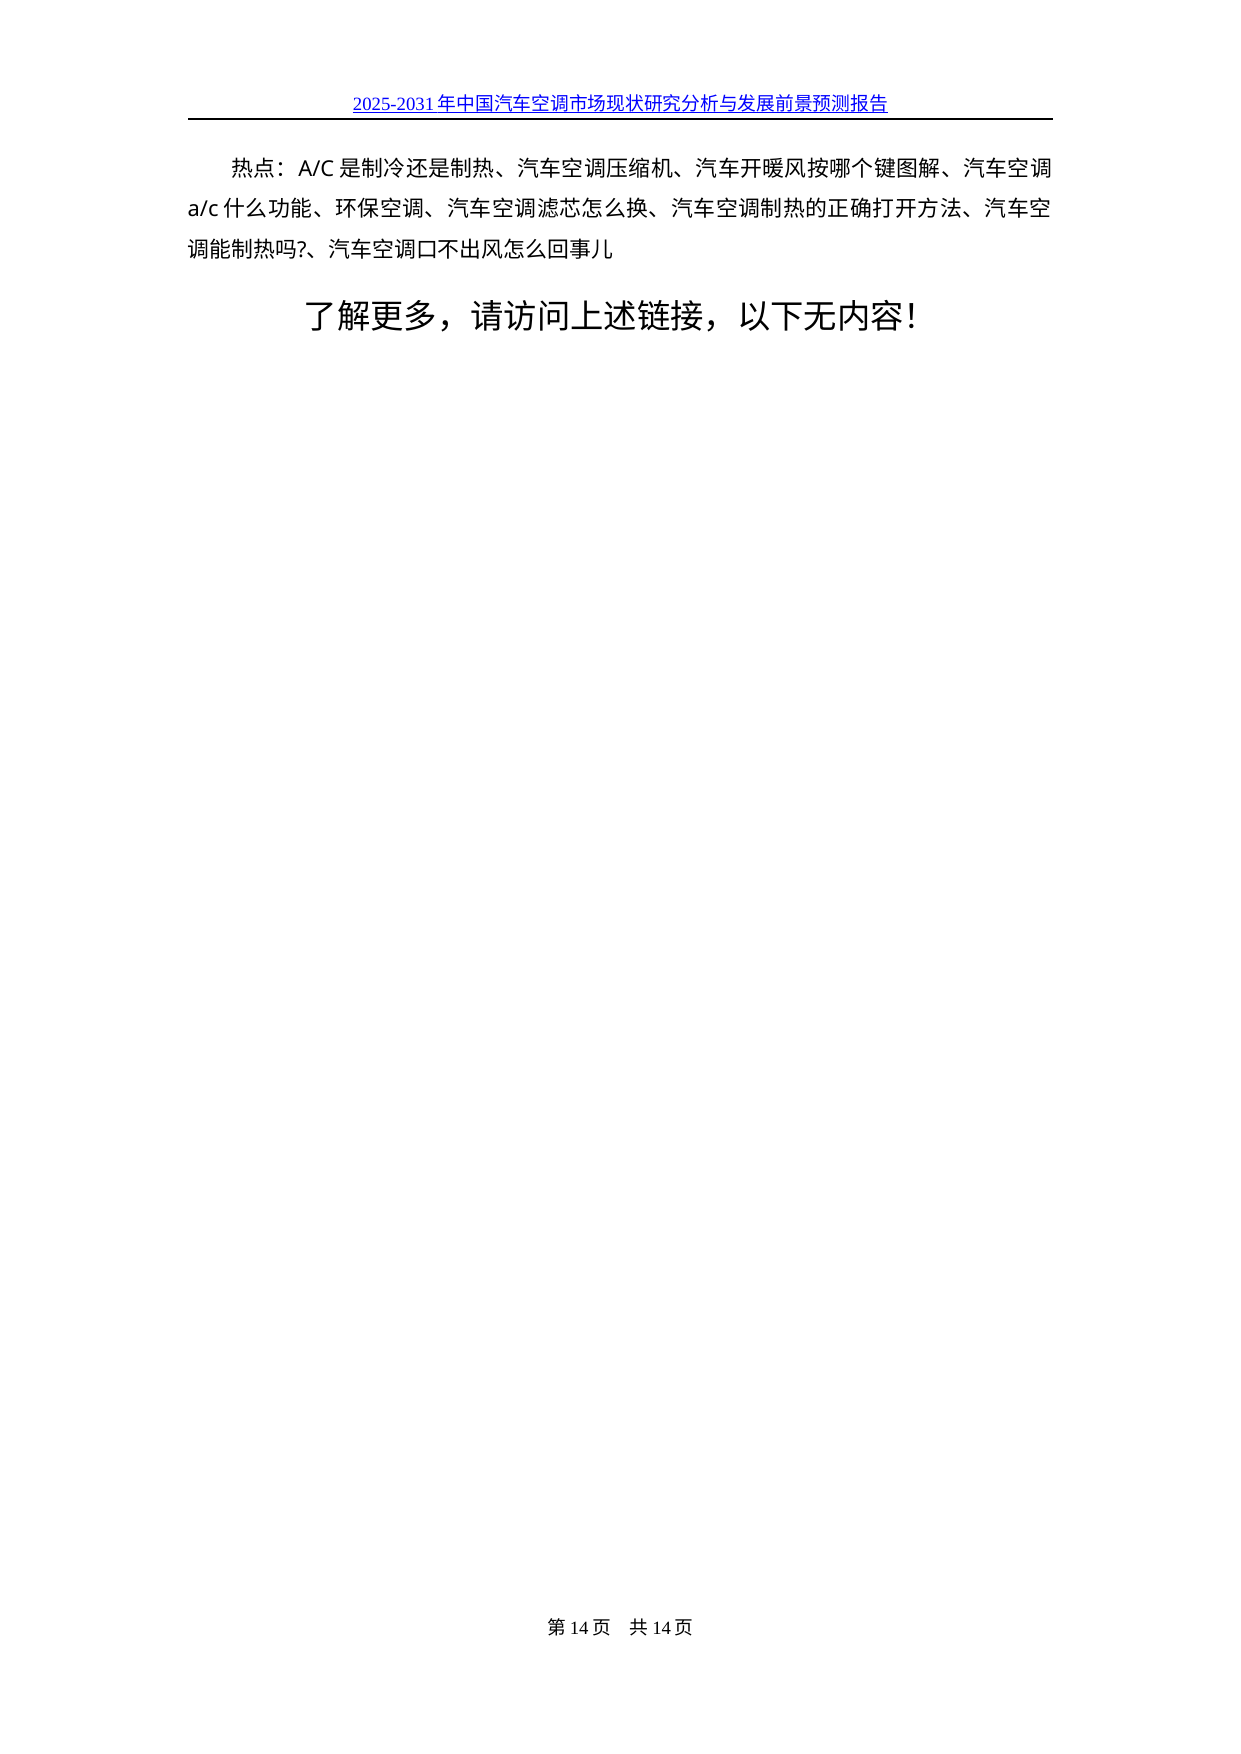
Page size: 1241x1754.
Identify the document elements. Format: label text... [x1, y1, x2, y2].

text 热点：A/C是制冷还是制热、汽车空调压缩机、汽车开暖风按哪个键图解、汽车空调a/c什么功能、环保空调、汽车空调滤芯怎么换、汽车空调制热的正确打开方法、汽车空调能制热吗?、汽车空调口不出风怎么回事儿 [187, 150, 1053, 264]
title 了解更多，请访问上述链接，以下无内容！ [187, 282, 1053, 347]
